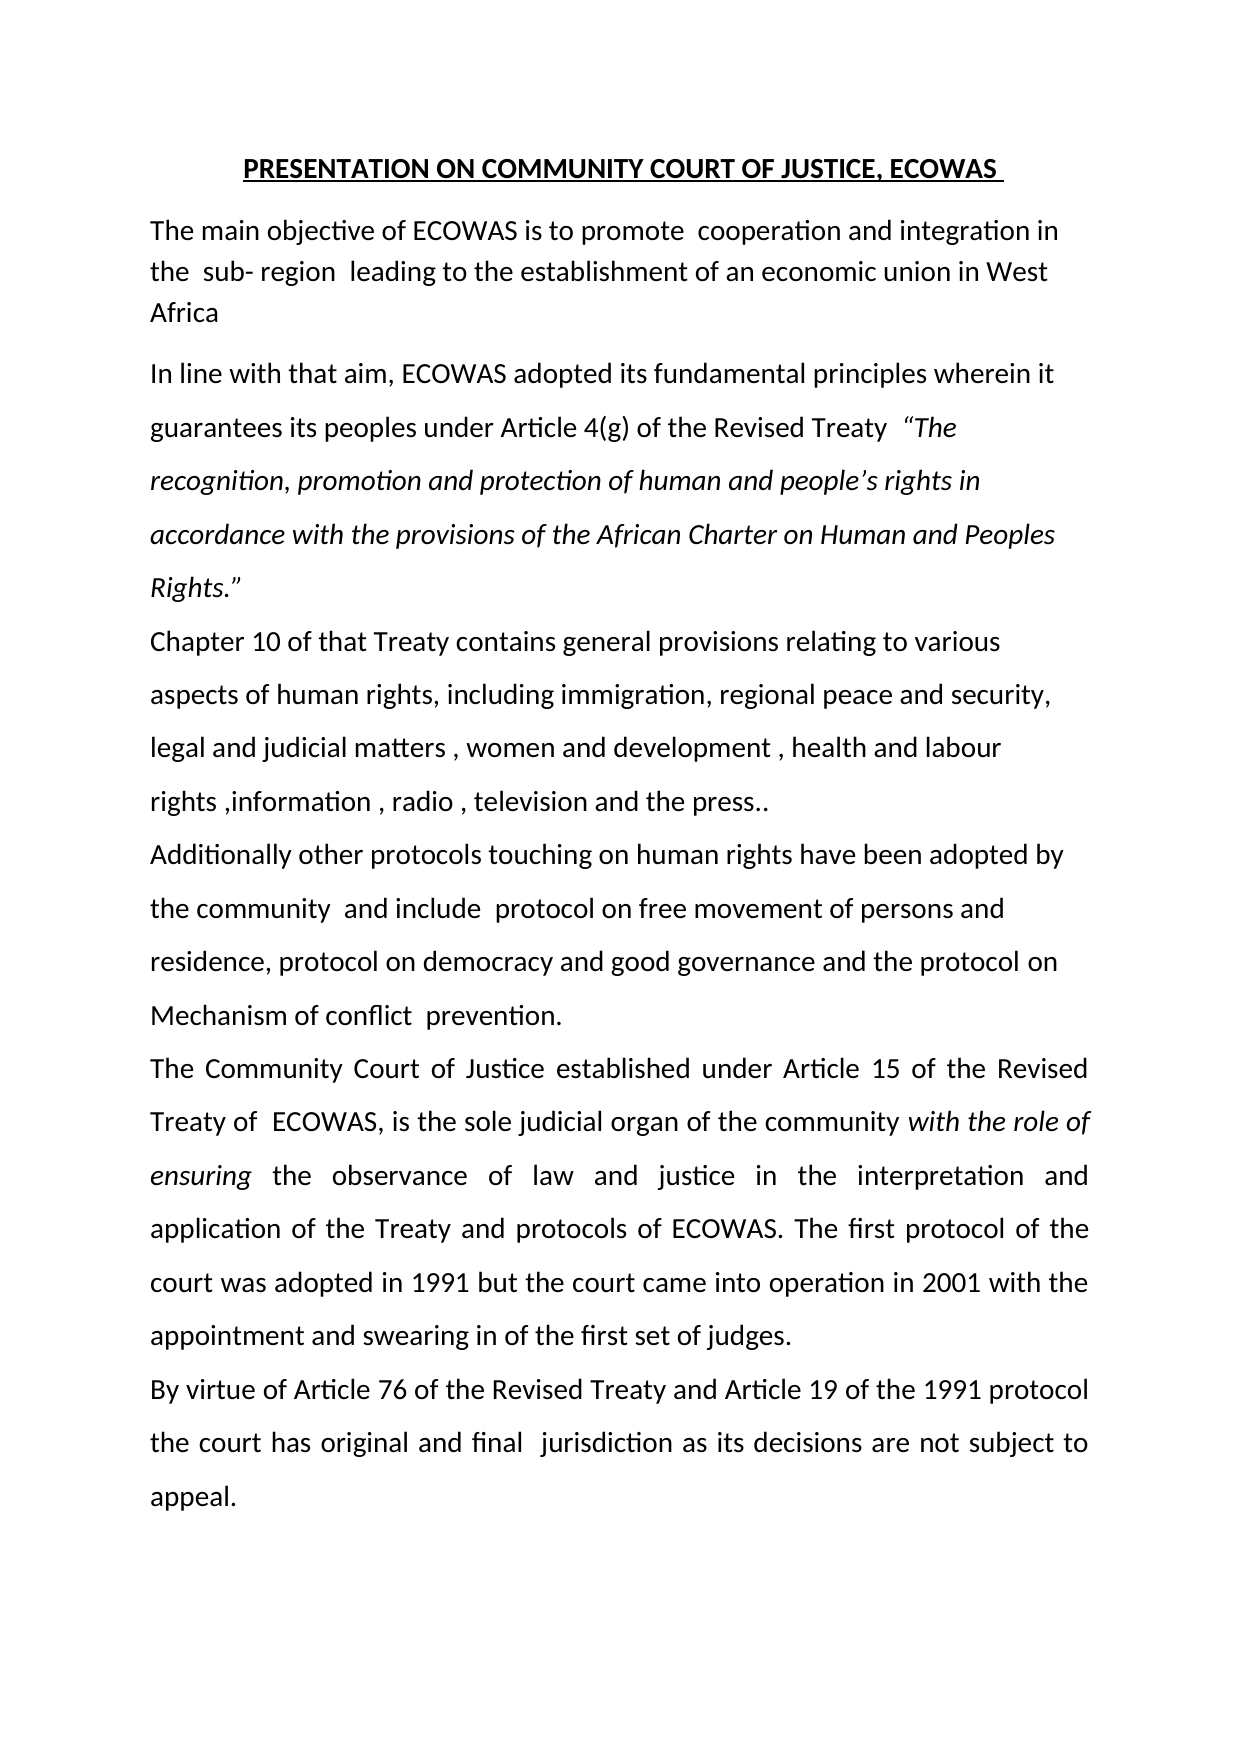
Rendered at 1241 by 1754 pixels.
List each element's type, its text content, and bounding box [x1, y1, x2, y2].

text Chapter 10 of that Treaty contains general provisions relating to various aspects of human rights, including immigration, regional peace and security, legal and judicial matters , women and development , health and labour rights ,information , radio , television and the press.. [150, 623, 1090, 818]
text The main objective of ECOWAS is to promote cooperation and integration in the sub- region leading to the establishment of an economic union in West Africa [150, 212, 1090, 329]
text In line with that aim, ECOWAS adopted its fundamental principles wherein it guarantees its peoples under Article 4(g) of the Revised Treaty “The recognition, promotion and protection of human and people’s rights in accordance with the provisions of the African Charter on Human and Peoples Rights.” [150, 355, 1090, 605]
text The Community Court of Justice established under Article 15 of the Revised Treaty of ECOWAS, is the sole judicial organ of the community with the role of ensuring the observance of law and justice in the interpretation and application of the Treaty and protocols of ECOWAS. The first protocol of the court was adopted in 1991 but the court came into operation in 2001 with the appointment and swearing in of the first set of judges. [150, 1050, 1090, 1353]
text By virtue of Article 76 of the Revised Treaty and Article 19 of the 1991 protocol the court has original and final jurisdiction as its decisions are not subject to appeal. [150, 1371, 1090, 1513]
text Additionally other protocols touching on human rights have been adopted by the community and include protocol on free movement of persons and residence, protocol on democracy and good governance and the protocol on Mechanism of conflict prevention. [150, 836, 1090, 1032]
text PRESENTATION ON COMMUNITY COURT OF JUSTICE, ECOWAS [150, 150, 1090, 186]
